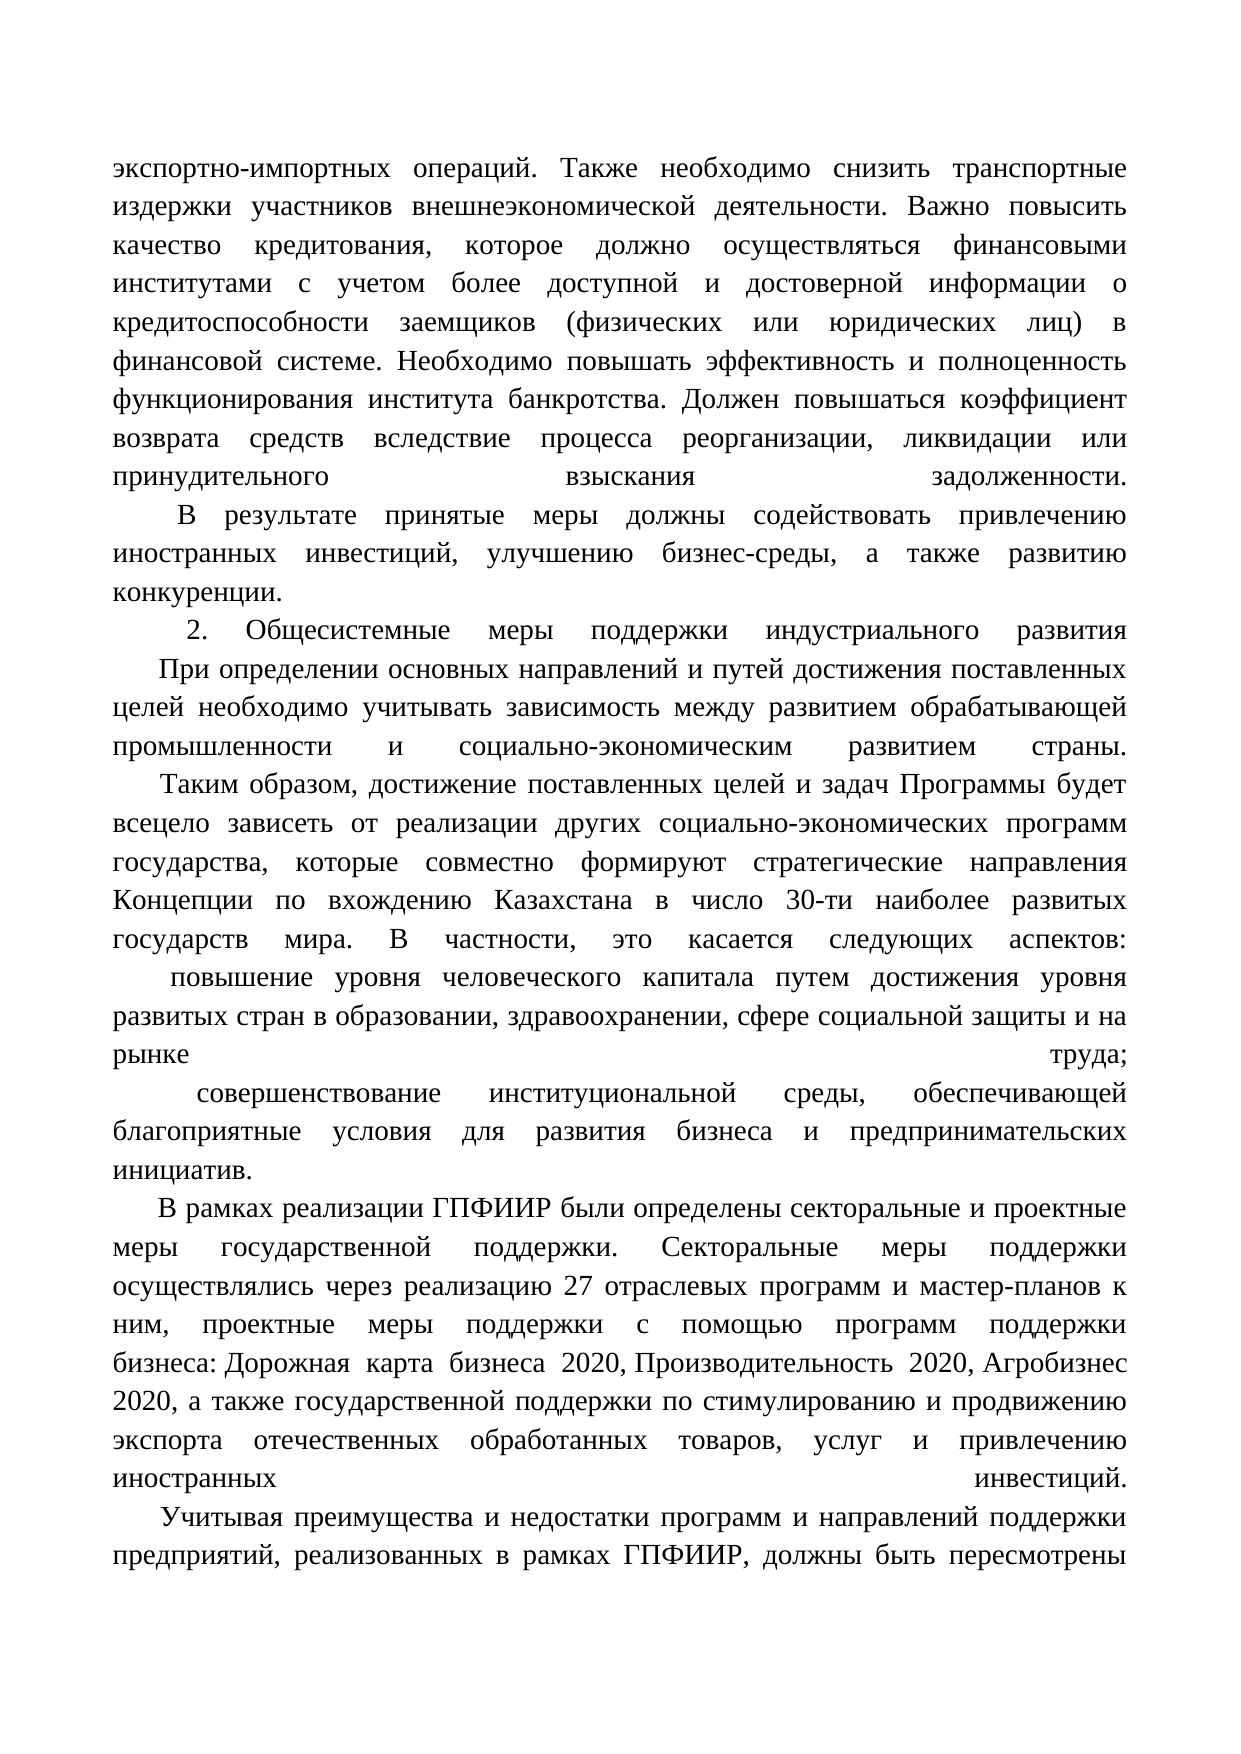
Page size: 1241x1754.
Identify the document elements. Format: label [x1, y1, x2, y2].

text [112, 612, 1128, 1571]
text [112, 150, 1128, 607]
